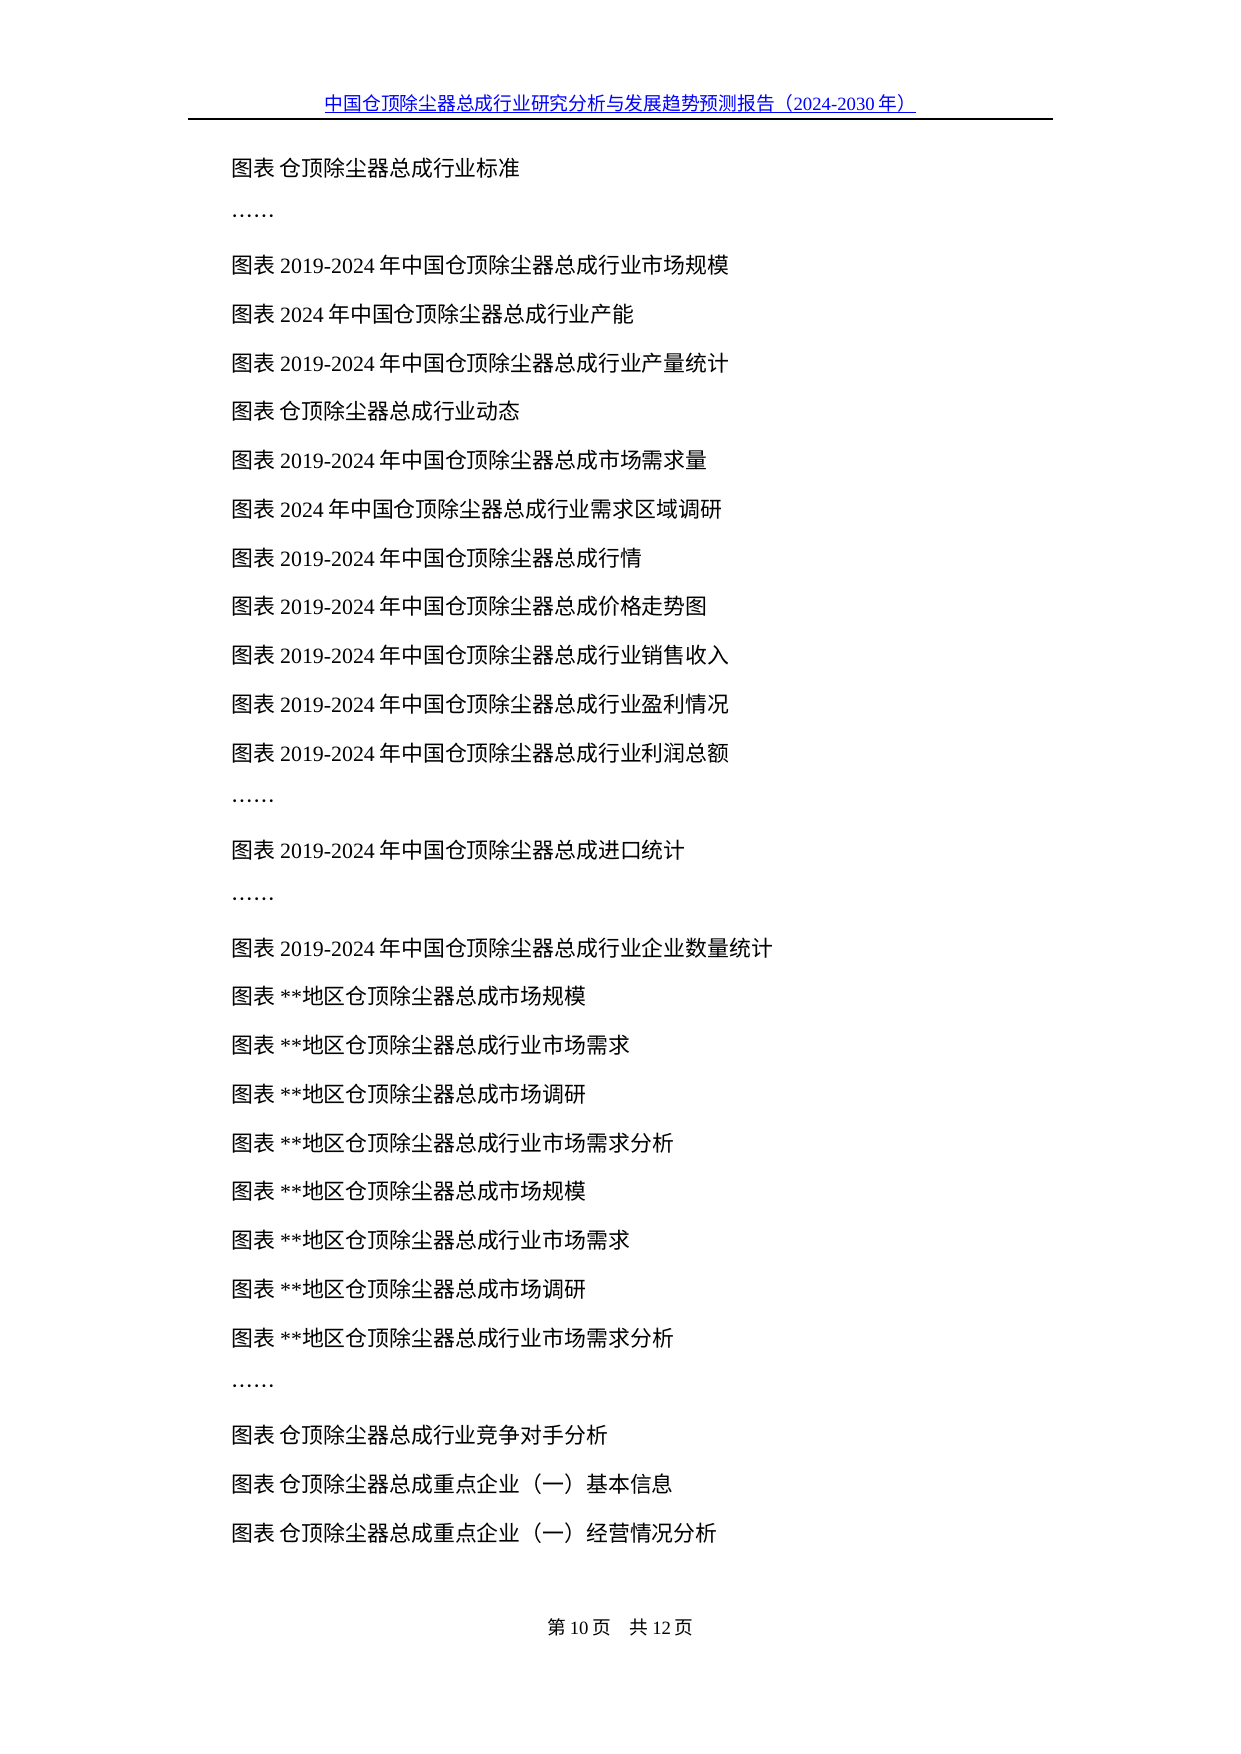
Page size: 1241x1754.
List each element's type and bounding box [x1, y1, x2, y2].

text [187, 150, 1053, 1548]
